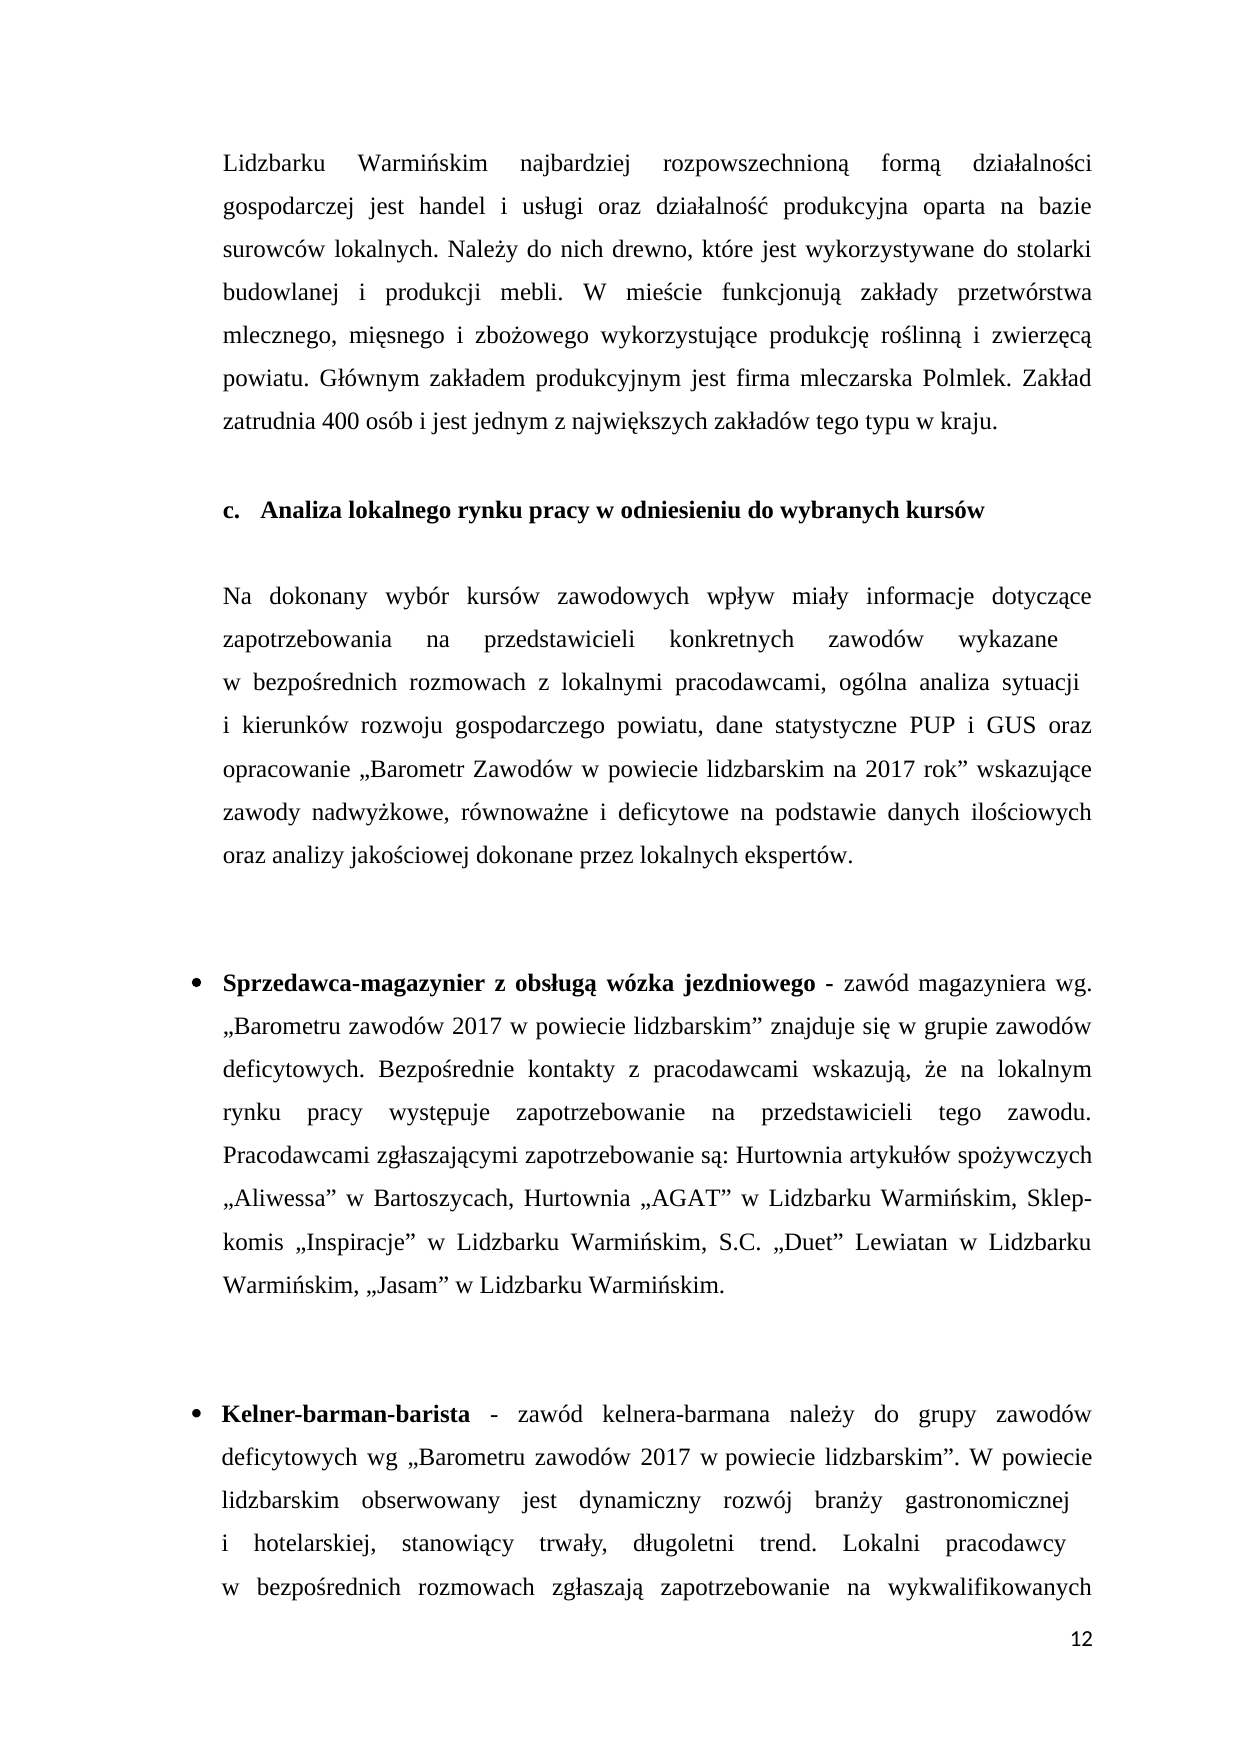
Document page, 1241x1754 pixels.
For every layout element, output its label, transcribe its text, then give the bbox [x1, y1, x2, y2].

list Analiza lokalnego rynku pracy w odniesieniu do wybranych kursów [223, 495, 1093, 524]
list Na dokonany wybór kursów zawodowych wpływ miały informacje dotyczące zapotrzebowania na przedstawicieli konkretnych zawodów wykazane w bezpośrednich rozmowach z lokalnymi pracodawcami, ogólna analiza sytuacji i kierunków rozwoju gospodarczego powiatu, dane statystyczne PUP i GUS oraz opracowanie „Barometr Zawodów w powiecie lidzbarskim na 2017 rok” wskazujące zawody nadwyżkowe, równoważne i deficytowe na podstawie danych ilościowych oraz analizy jakościowej dokonane przez lokalnych ekspertów. [223, 581, 1093, 869]
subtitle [192, 1399, 1093, 1600]
list Lidzbarku Warmińskim najbardziej rozpowszechnioną formą działalności gospodarczej jest handel i usługi oraz działalność produkcyjna oparta na bazie surowców lokalnych. Należy do nich drewno, które jest wykorzystywane do stolarki budowlanej i produkcji mebli. W mieście funkcjonują zakłady przetwórstwa mlecznego, mięsnego i zbożowego wykorzystujące produkcję roślinną i zwierzęcą powiatu. Głównym zakładem produkcyjnym jest firma mleczarska Polmlek. Zakład zatrudnia 400 osób i jest jednym z największych zakładów tego typu w kraju. [223, 148, 1093, 435]
list Sprzedawca-magazynier z obsługą wózka jezdniowego - zawód magazyniera wg. „Barometru zawodów 2017 w powiecie lidzbarskim” znajduje się w grupie zawodów deficytowych. Bezpośrednie kontakty z pracodawcami wskazują, że na lokalnym rynku pracy występuje zapotrzebowanie na przedstawicieli tego zawodu. Pracodawcami zgłaszającymi zapotrzebowanie są: Hurtownia artykułów spożywczych „Aliwessa” w Bartoszycach, Hurtownia „AGAT” w Lidzbarku Warmińskim, Sklep-komis „Inspiracje” w Lidzbarku Warmińskim, S.C. „Duet” Lewiatan w Lidzbarku Warmińskim, „Jasam” w Lidzbarku Warmińskim. [192, 968, 1093, 1298]
